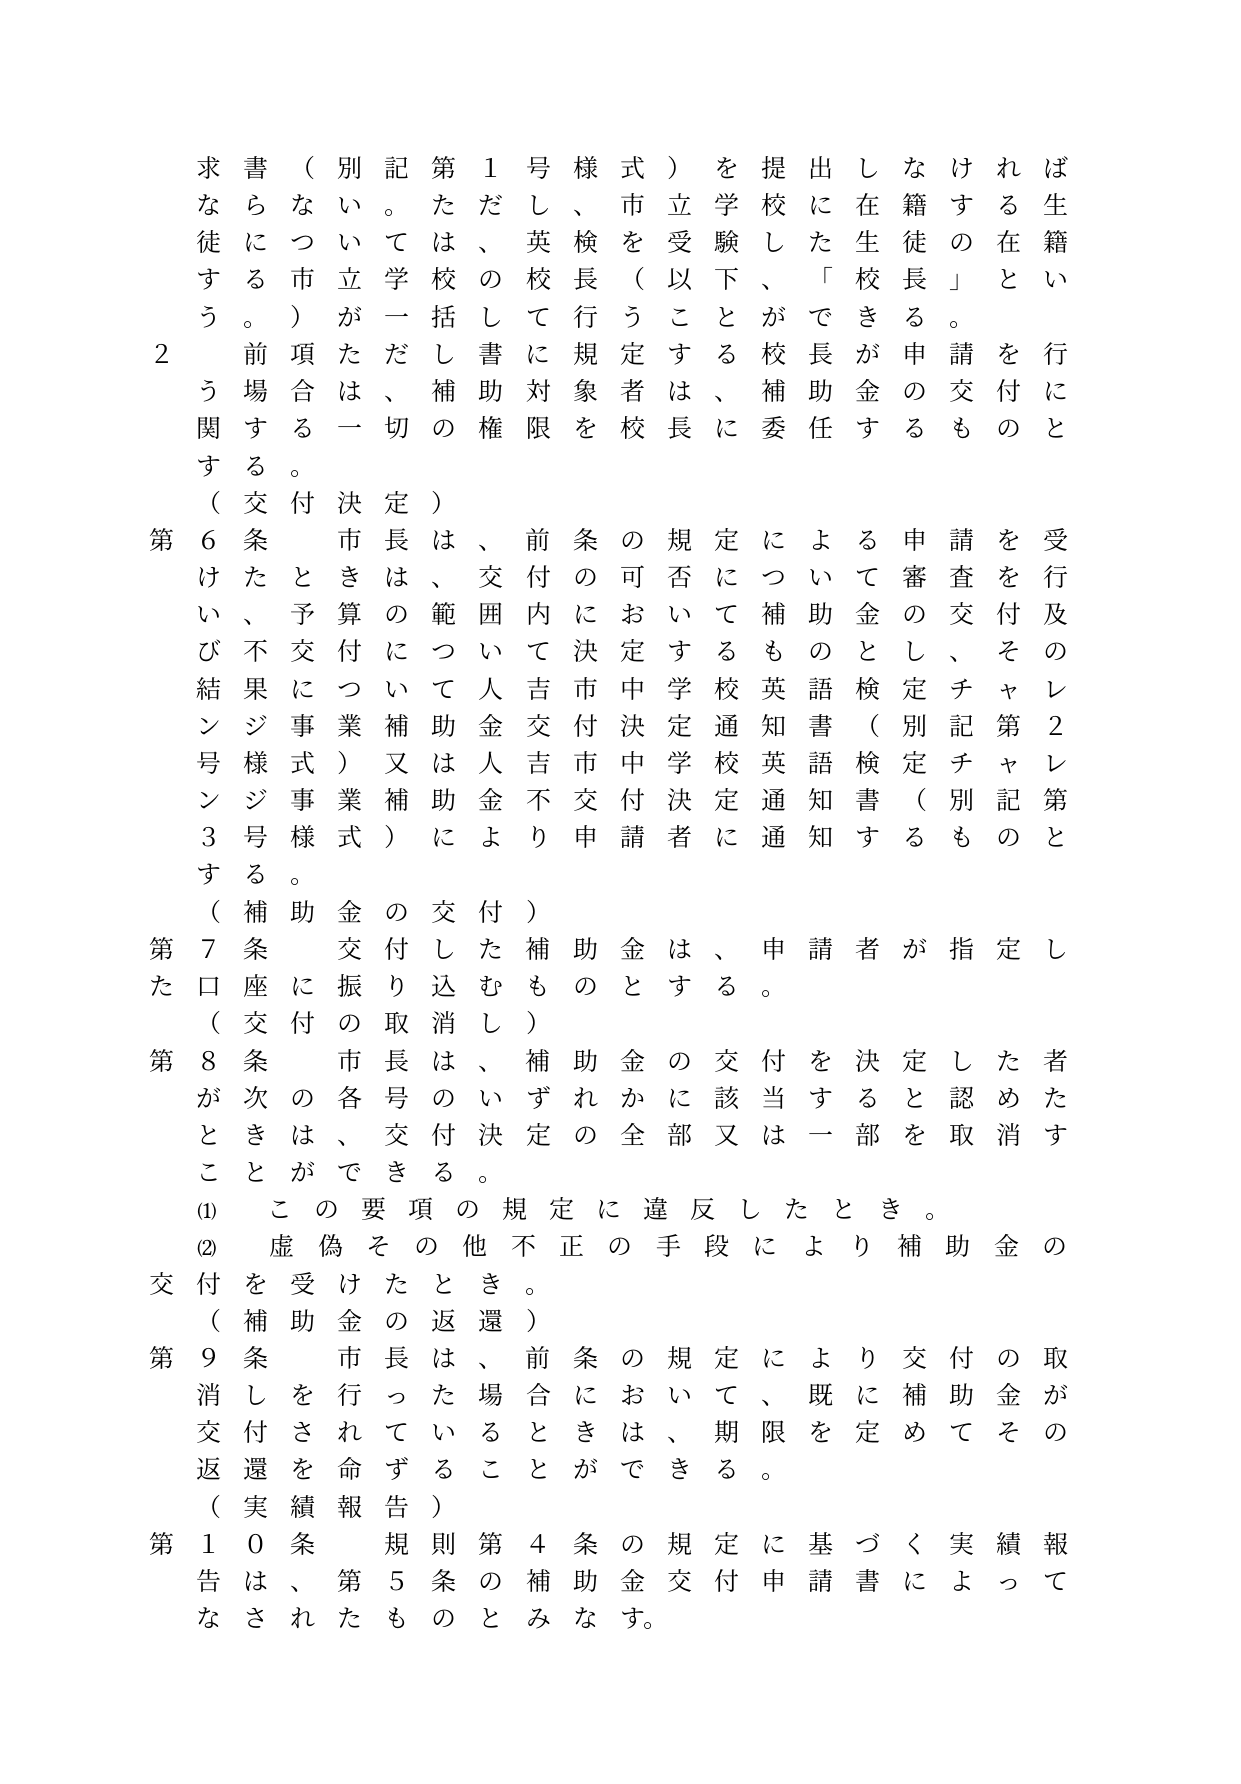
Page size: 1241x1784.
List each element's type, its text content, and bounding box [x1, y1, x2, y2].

text 第７条 交付した補助金は、申請者が指定した口座に振り込むものとする。 [149, 929, 1091, 1003]
text （実績報告） [149, 1487, 1091, 1524]
text 第６条 市長は、前条の規定による申請を受けたときは、交付の可否について審査を行い、予算の範囲内において補助金の交付及び不交付について決定するものとし、その結果について人吉市中学校英語検定チャレンジ事業補助金交付決定通知書（別記第２号様式）又は人吉市中学校英語検定チャレンジ事業補助金不交付決定通知書（別記第３号様式）により申請者に通知するものとする。 [149, 520, 1091, 892]
text （交付の取消し） [149, 1003, 1091, 1041]
text ⑵ 虚偽その他不正の手段により補助金の交付を受けたとき。 [149, 1226, 1091, 1301]
text （交付決定） [149, 483, 1091, 520]
text （補助金の交付） [149, 892, 1091, 929]
text 第１０条 規則第４条の規定に基づく実績報告は、第５条の補助金交付申請書によってなされたものとみなす。 [149, 1524, 1091, 1636]
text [149, 148, 1091, 334]
text ⑴ この要項の規定に違反したとき。 [149, 1189, 1091, 1226]
text 第９条 市長は、前条の規定により交付の取消しを行った場合において、既に補助金が交付されているときは、期限を定めてその返還を命ずることができる。 [149, 1338, 1091, 1487]
text （補助金の返還） [149, 1301, 1091, 1338]
text ２ 前項ただし書に規定する校長が申請を行う場合は、補助対象者は、補助金の交付に関する一切の権限を校長に委任するものとする。 [149, 334, 1091, 483]
text 第８条 市長は、補助金の交付を決定した者が次の各号のいずれかに該当すると認めたときは、交付決定の全部又は一部を取消すことができる。 [149, 1041, 1091, 1189]
